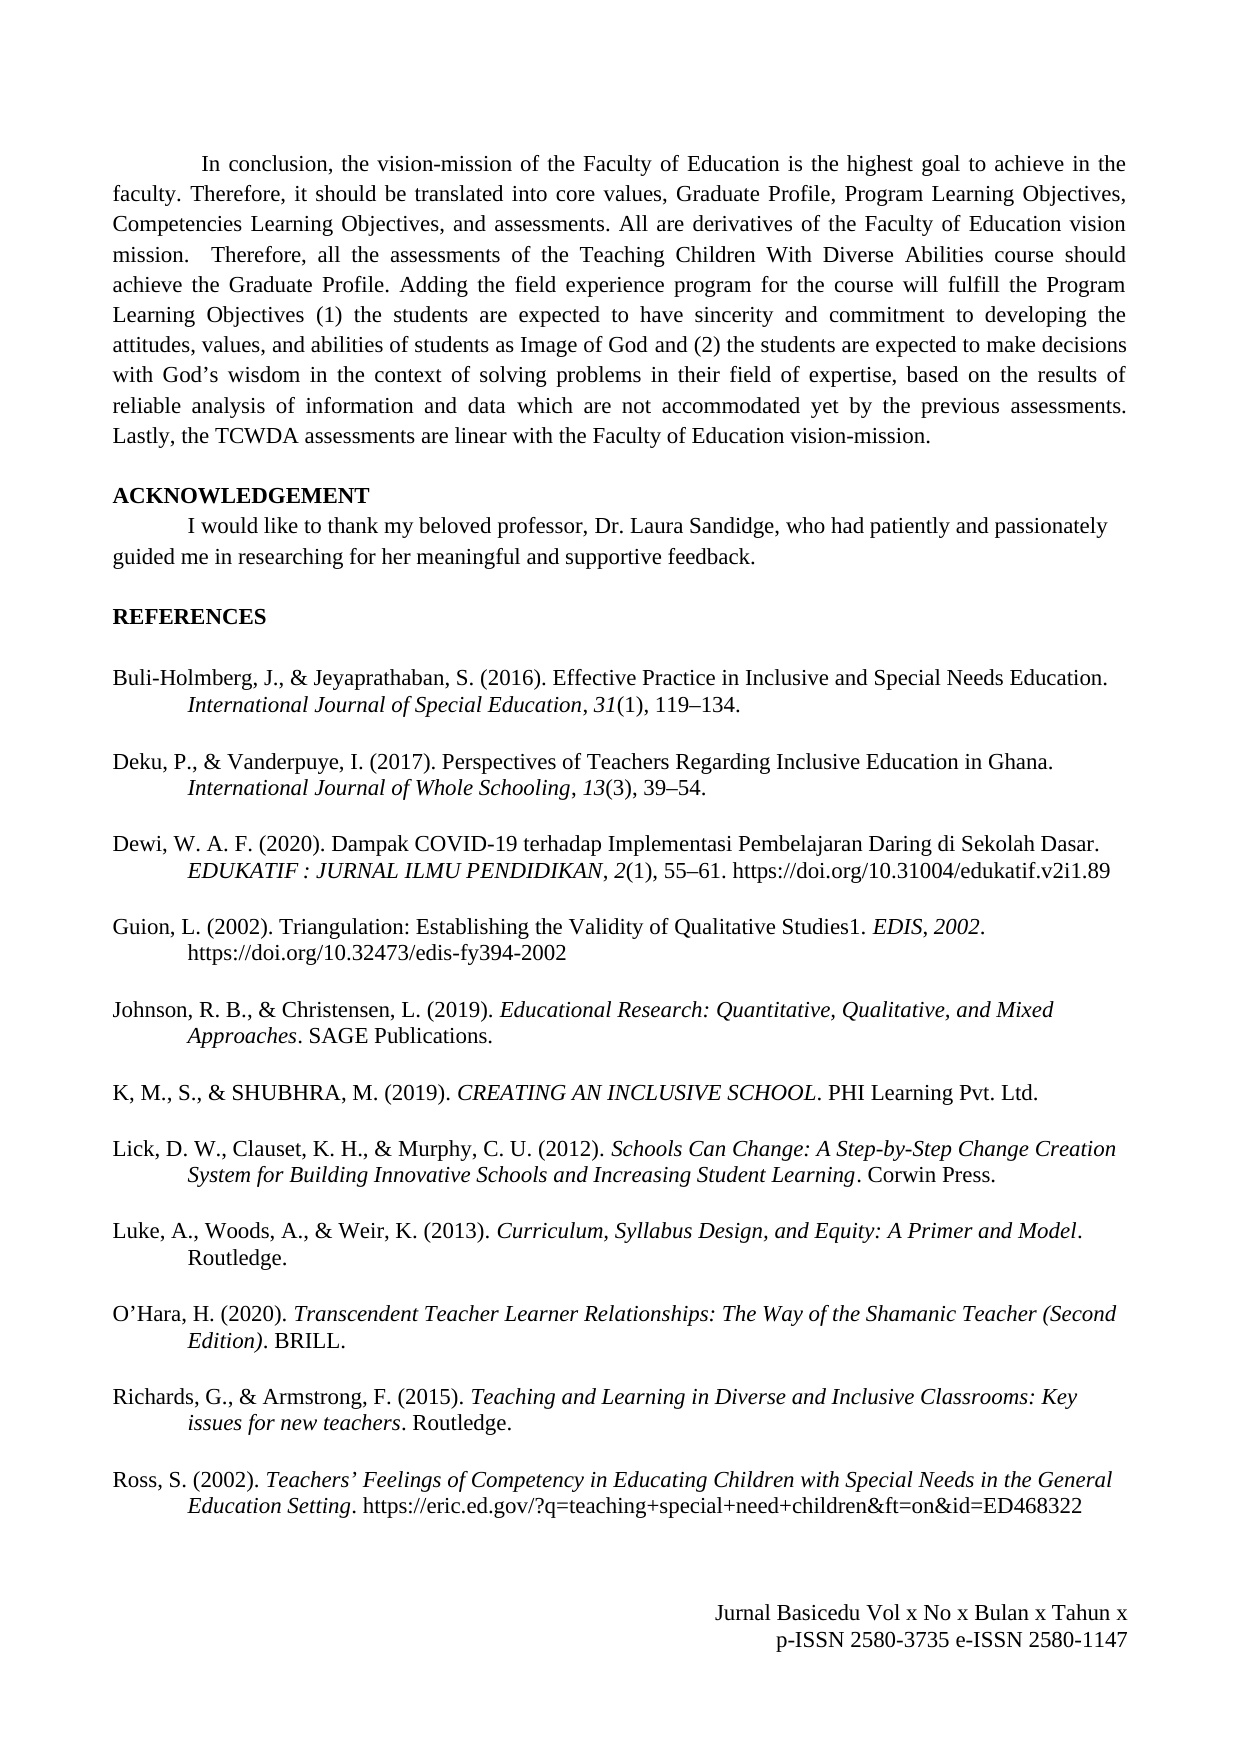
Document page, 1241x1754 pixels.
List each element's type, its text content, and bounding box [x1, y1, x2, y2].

text Guion, L. (2002). Triangulation: Establishing the Validity of Qualitative Studies1. EDIS, 2002. https://doi.org/10.32473/edis-fy394-2002 [112, 913, 1128, 966]
text Buli-Holmberg, J., & Jeyaprathaban, S. (2016). Effective Practice in Inclusive and Special Needs Education. International Journal of Special Education, 31(1), 119–134. [112, 663, 1128, 718]
text Richards, G., & Armstrong, F. (2015). Teaching and Learning in Diverse and Inclusive Classrooms: Key issues for new teachers. Routledge. [112, 1383, 1128, 1436]
text Lick, D. W., Clauset, K. H., & Murphy, C. U. (2012). Schools Can Change: A Step-by-Step Change Creation System for Building Innovative Schools and Increasing Student Learning. Corwin Press. [112, 1135, 1128, 1188]
text O’Hara, H. (2020). Transcendent Teacher Learner Relationships: The Way of the Shamanic Teacher (Second Edition). BRILL. [112, 1300, 1128, 1353]
text In conclusion, the vision-mission of the Faculty of Education is the highest goal to achieve in the faculty. Therefore, it should be translated into core values, Graduate Profile, Program Learning Objectives, Competencies Learning Objectives, and assessments. All are derivatives of the Faculty of Education vision mission. Therefore, all the assessments of the Teaching Children With Diverse Abilities course should achieve the Graduate Profile. Adding the field experience program for the course will fulfill the Program Learning Objectives (1) the students are expected to have sincerity and commitment to developing the attitudes, values, and abilities of students as Image of God and (2) the students are expected to make decisions with God’s wisdom in the context of solving problems in their field of expertise, based on the results of reliable analysis of information and data which are not accommodated yet by the previous assessments. Lastly, the TCWDA assessments are linear with the Faculty of Education vision-mission. [112, 150, 1128, 448]
text Ross, S. (2002). Teachers’ Feelings of Competency in Educating Children with Special Needs in the General Education Setting. https://eric.ed.gov/?q=teaching+special+need+children&ft=on&id=ED468322 [112, 1466, 1128, 1518]
text ACKNOWLEDGEMENT [112, 482, 1128, 509]
text Dewi, W. A. F. (2020). Dampak COVID-19 terhadap Implementasi Pembelajaran Daring di Sekolah Dasar. EDUKATIF : JURNAL ILMU PENDIDIKAN, 2(1), 55–61. https://doi.org/10.31004/edukatif.v2i1.89 [112, 830, 1128, 883]
text Deku, P., & Vanderpuye, I. (2017). Perspectives of Teachers Regarding Inclusive Education in Ghana. International Journal of Whole Schooling, 13(3), 39–54. [112, 748, 1128, 800]
text I would like to thank my beloved professor, Dr. Laura Sandidge, who had patiently and passionately guided me in researching for her meaningful and supportive feedback. [112, 512, 1128, 569]
text K, M., S., & SHUBHRA, M. (2019). CREATING AN INCLUSIVE SCHOOL. PHI Learning Pvt. Ltd. [112, 1078, 1128, 1105]
text Luke, A., Woods, A., & Weir, K. (2013). Curriculum, Syllabus Design, and Equity: A Primer and Model. Routledge. [112, 1218, 1128, 1270]
text Johnson, R. B., & Christensen, L. (2019). Educational Research: Quantitative, Qualitative, and Mixed Approaches. SAGE Publications. [112, 996, 1128, 1048]
text REFERENCES [112, 603, 1128, 629]
